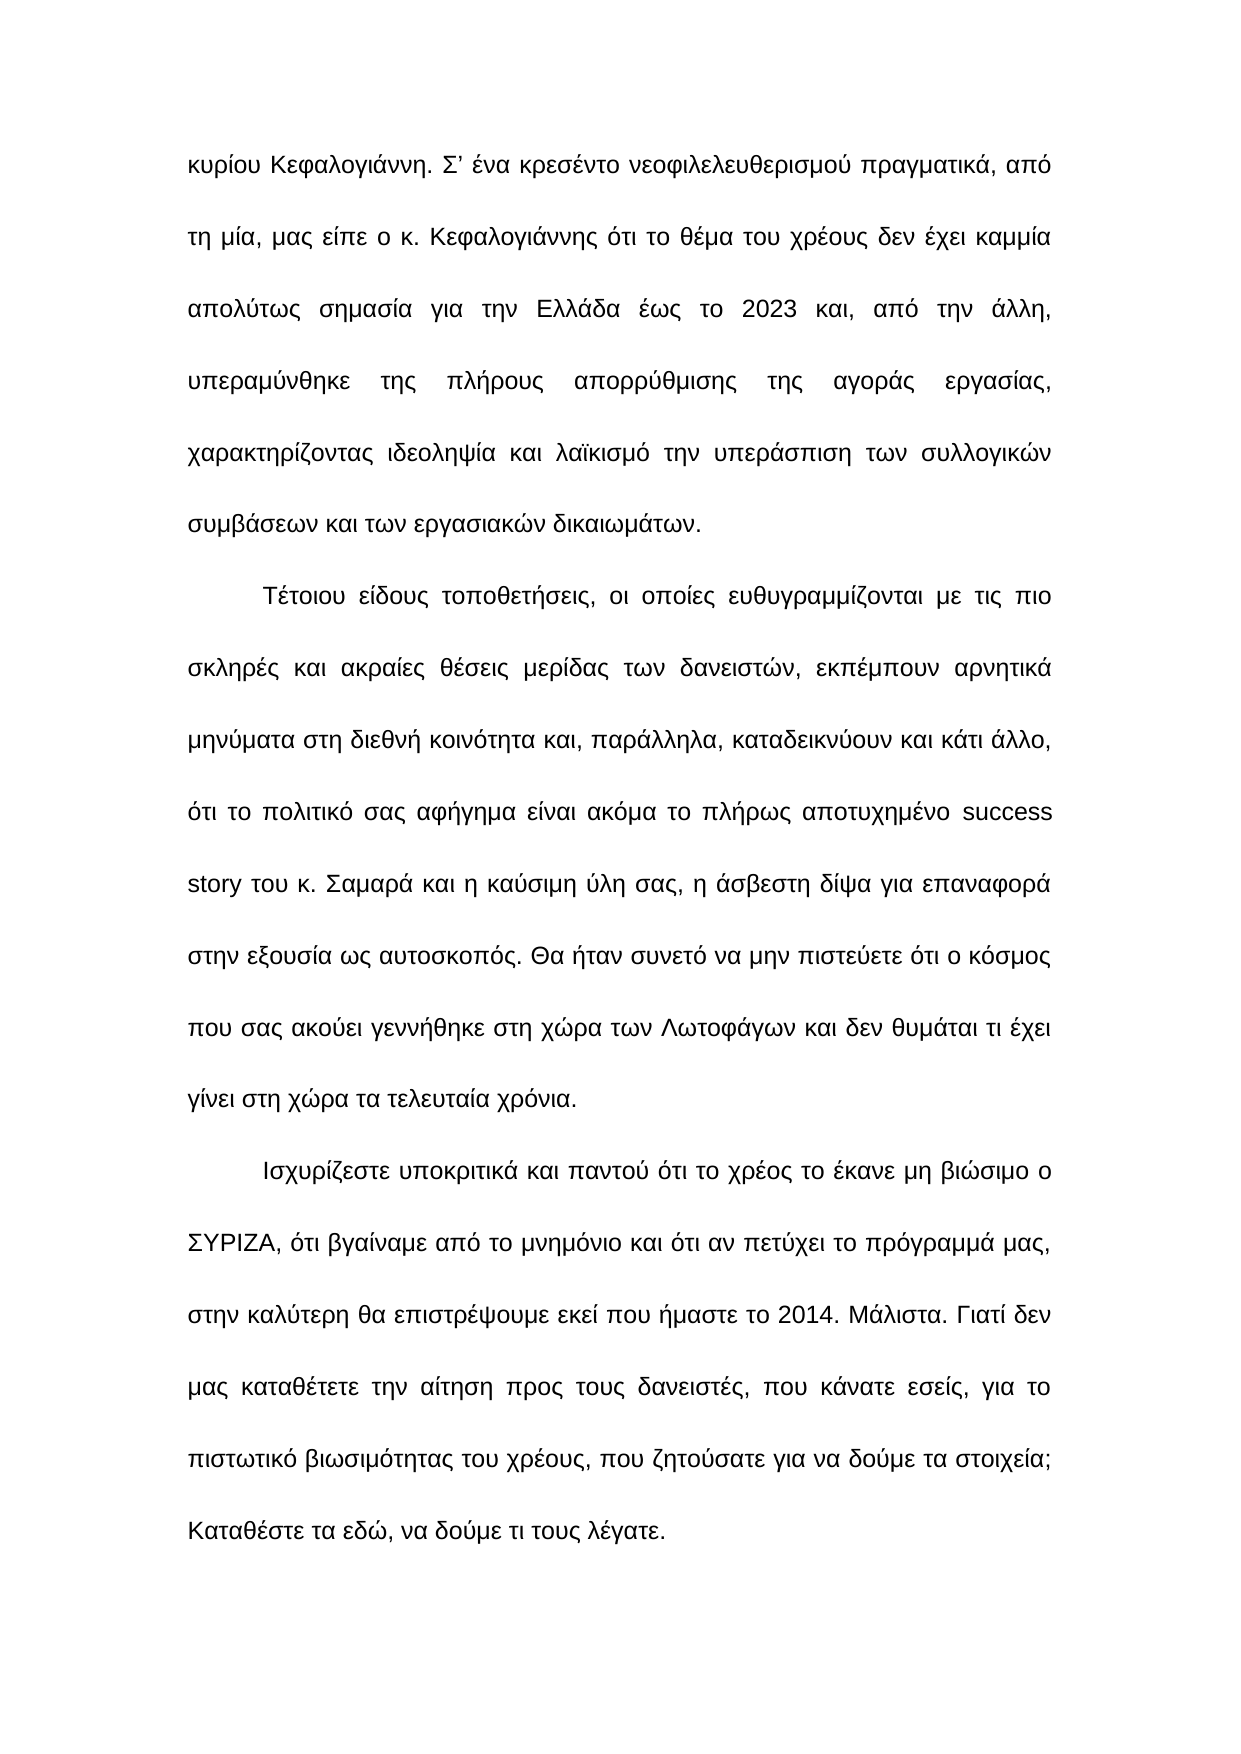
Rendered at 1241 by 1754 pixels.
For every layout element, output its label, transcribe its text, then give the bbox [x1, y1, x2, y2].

text Ισχυρίζεστε υποκριτικά και παντού ότι το χρέος το έκανε μη βιώσιμο ο ΣΥΡΙΖΑ, ότι βγαίναμε από το μνημόνιο και ότι αν πετύχει το πρόγραμμά μας, στην καλύτερη θα επιστρέψουμε εκεί που ήμαστε το 2014. Μάλιστα. Γιατί δεν μας καταθέτετε την αίτηση προς τους δανειστές, που κάνατε εσείς, για το πιστωτικό βιωσιμότητας του χρέους, που ζητούσατε για να δούμε τα στοιχεία; Καταθέστε τα εδώ, να δούμε τι τους λέγατε. [187, 1156, 1053, 1544]
text Τέτοιου είδους τοποθετήσεις, οι οποίες ευθυγραμμίζονται με τις πιο σκληρές και ακραίες θέσεις μερίδας των δανειστών, εκπέμπουν αρνητικά μηνύματα στη διεθνή κοινότητα και, παράλληλα, καταδεικνύουν και κάτι άλλο, ότι το πολιτικό σας αφήγημα είναι ακόμα το πλήρως αποτυχημένο success story του κ. Σαμαρά και η καύσιμη ύλη σας, η άσβεστη δίψα για επαναφορά στην εξουσία ως αυτοσκοπός. Θα ήταν συνετό να μην πιστεύετε ότι ο κόσμος που σας ακούει γεννήθηκε στη χώρα των Λωτοφάγων και δεν θυμάται τι έχει γίνει στη χώρα τα τελευταία χρόνια. [187, 581, 1053, 1113]
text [187, 150, 1053, 538]
